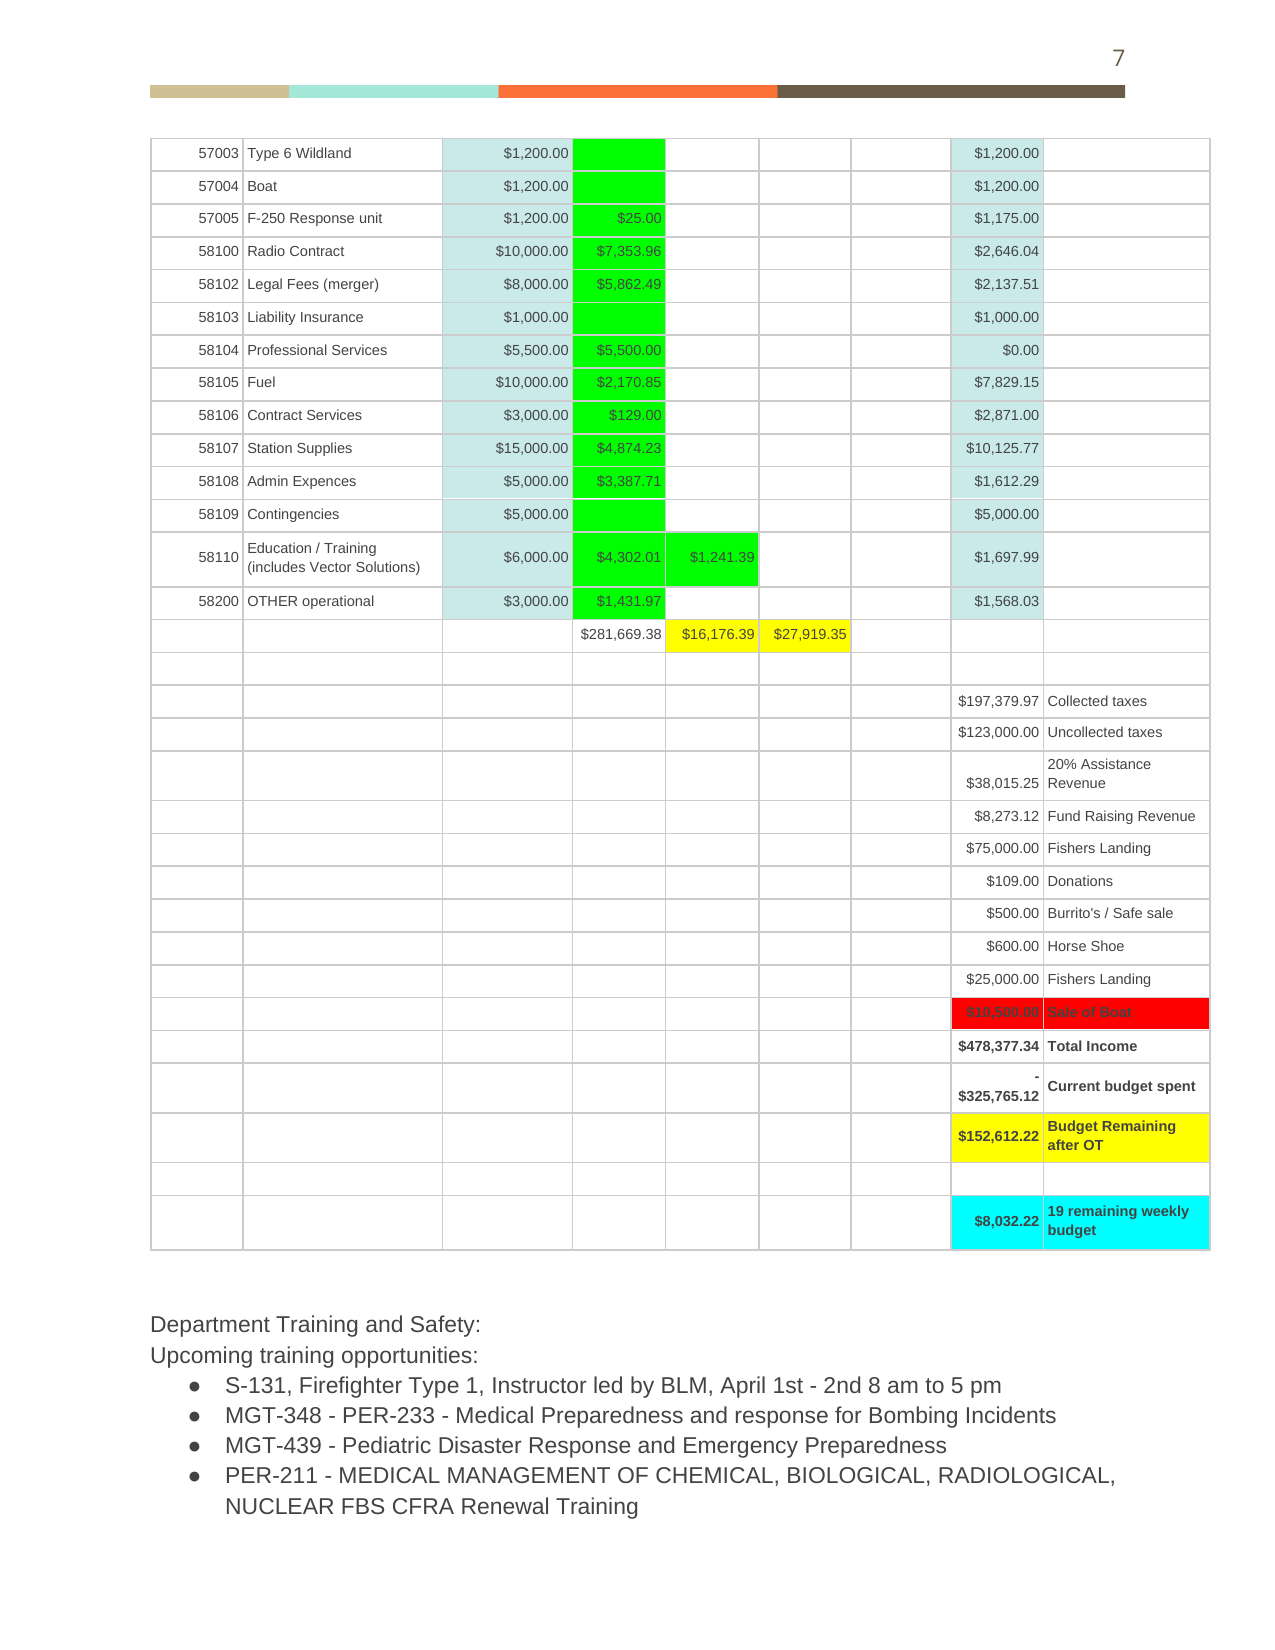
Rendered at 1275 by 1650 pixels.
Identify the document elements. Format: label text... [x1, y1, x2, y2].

table_cell [443, 653, 572, 684]
table_cell [1044, 402, 1209, 433]
table_cell [573, 1163, 665, 1195]
table_cell [152, 719, 242, 750]
table_cell [852, 336, 950, 367]
table_cell Uncollected taxes [1044, 719, 1209, 750]
table_cell [760, 205, 850, 236]
table_cell [1044, 238, 1209, 269]
table_cell [1044, 1163, 1209, 1195]
table_cell [443, 900, 572, 931]
table_cell [152, 620, 242, 652]
table_cell $1,200.00 [952, 172, 1043, 203]
table_cell [152, 1031, 242, 1062]
table_cell [573, 998, 665, 1029]
table_cell [760, 1114, 850, 1162]
table_cell [666, 369, 758, 400]
table_cell [666, 933, 758, 964]
table_cell $6,000.00 [443, 533, 572, 586]
table_cell [1044, 588, 1209, 619]
table_cell [443, 834, 572, 865]
table_cell [666, 998, 758, 1029]
table_cell $10,000.00 [443, 369, 572, 400]
table_cell [760, 467, 850, 498]
table_cell [666, 1196, 758, 1249]
table_cell [443, 1064, 572, 1112]
table_cell [573, 801, 665, 833]
table_cell $10,000.00 [443, 238, 572, 269]
table_cell [244, 719, 442, 750]
table_cell [852, 752, 950, 800]
table_cell -$325,765.12 [952, 1064, 1043, 1112]
table_cell [852, 139, 950, 170]
table_cell [152, 686, 242, 717]
table_cell [760, 533, 850, 586]
table_cell [666, 500, 758, 531]
table_cell $0.00 [952, 336, 1043, 367]
table_cell $3,387.71 [573, 467, 665, 498]
table_cell [666, 752, 758, 800]
table_cell $1,200.00 [443, 172, 572, 203]
table_cell [760, 998, 850, 1029]
table_cell [666, 402, 758, 433]
table_cell 58102 [152, 270, 242, 302]
table_cell $16,176.39 [666, 620, 758, 652]
table_cell $1,697.99 [952, 533, 1043, 586]
table_cell $1,568.03 [952, 588, 1043, 619]
table_cell $1,200.00 [952, 139, 1043, 170]
table_cell [760, 1064, 850, 1112]
table_cell [152, 1163, 242, 1195]
table_cell [760, 686, 850, 717]
table_cell [952, 1163, 1043, 1195]
table_cell [852, 686, 950, 717]
table_cell [244, 998, 442, 1029]
table_cell [760, 1196, 850, 1249]
table_cell [152, 752, 242, 800]
table_cell $5,500.00 [443, 336, 572, 367]
table_cell Fishers Landing [1044, 834, 1209, 865]
table_cell $75,000.00 [952, 834, 1043, 865]
table_cell 58104 [152, 336, 242, 367]
table_cell 58106 [152, 402, 242, 433]
table_cell [1044, 270, 1209, 302]
table_cell [760, 336, 850, 367]
table_cell [760, 369, 850, 400]
table_cell [244, 686, 442, 717]
table_cell OTHER operational [244, 588, 442, 619]
table_cell [852, 719, 950, 750]
table_cell $600.00 [952, 933, 1043, 964]
table_cell [952, 653, 1043, 684]
table_cell 57004 [152, 172, 242, 203]
table_cell $2,170.85 [573, 369, 665, 400]
table_cell 58103 [152, 303, 242, 334]
table_cell [666, 467, 758, 498]
table_cell 58107 [152, 435, 242, 466]
table_cell Radio Contract [244, 238, 442, 269]
table_cell [1044, 533, 1209, 586]
table_cell $129.00 [573, 402, 665, 433]
table_cell [244, 1163, 442, 1195]
table_cell $5,000.00 [443, 500, 572, 531]
table_cell [760, 900, 850, 931]
table_cell $1,431.97 [573, 588, 665, 619]
table_cell [443, 801, 572, 833]
table_cell [666, 238, 758, 269]
table_cell [666, 834, 758, 865]
table_cell 20% Assistance Revenue [1044, 752, 1209, 800]
table_cell [244, 966, 442, 997]
text Department Training and Safety: [150, 1311, 1125, 1338]
table_cell [244, 900, 442, 931]
table_cell Current budget spent [1044, 1064, 1209, 1112]
table_cell [666, 719, 758, 750]
table_cell [443, 933, 572, 964]
table_cell [152, 966, 242, 997]
table_cell [244, 1114, 442, 1162]
table_cell [573, 1064, 665, 1112]
table_cell $123,000.00 [952, 719, 1043, 750]
table_cell [152, 801, 242, 833]
table_cell [573, 686, 665, 717]
table_cell [152, 900, 242, 931]
table_cell [952, 620, 1043, 652]
table_cell [760, 867, 850, 898]
table_cell $5,500.00 [573, 336, 665, 367]
table_cell [760, 172, 850, 203]
table_cell [244, 1196, 442, 1249]
table_cell $1,000.00 [443, 303, 572, 334]
table_cell [573, 867, 665, 898]
table_cell [573, 966, 665, 997]
table_cell $7,829.15 [952, 369, 1043, 400]
table_cell $2,871.00 [952, 402, 1043, 433]
table_cell [152, 1114, 242, 1162]
table_cell Fuel [244, 369, 442, 400]
table_cell [443, 1031, 572, 1062]
table_cell Horse Shoe [1044, 933, 1209, 964]
table_cell [760, 1031, 850, 1062]
table_cell [443, 1114, 572, 1162]
table_cell [244, 752, 442, 800]
table_cell Collected taxes [1044, 686, 1209, 717]
text Upcoming training opportunities: [150, 1342, 1125, 1368]
table_cell [573, 139, 665, 170]
table_cell [852, 402, 950, 433]
table_cell Donations [1044, 867, 1209, 898]
table_cell [573, 933, 665, 964]
table_cell $10,500.00 [952, 998, 1043, 1029]
table_cell [666, 686, 758, 717]
table_cell [852, 966, 950, 997]
table_cell [244, 834, 442, 865]
table_cell [852, 1114, 950, 1162]
table_cell [666, 139, 758, 170]
table_cell [152, 653, 242, 684]
list S-131, Firefighter Type 1, Instructor led by BLM, April 1st - 2nd 8 am to 5 pm [187, 1372, 1125, 1398]
table_cell [760, 719, 850, 750]
table_cell $478,377.34 [952, 1031, 1043, 1062]
table_cell [760, 752, 850, 800]
table_cell [443, 686, 572, 717]
table_cell [760, 270, 850, 302]
table_cell [852, 1064, 950, 1112]
table_cell [443, 867, 572, 898]
table_cell [852, 1196, 950, 1249]
table_cell $5,000.00 [443, 467, 572, 498]
table_cell [852, 533, 950, 586]
table_cell [443, 752, 572, 800]
table_cell [852, 653, 950, 684]
table_cell [852, 369, 950, 400]
table_cell [1044, 435, 1209, 466]
table_cell [244, 867, 442, 898]
table_cell [1044, 620, 1209, 652]
table_cell [443, 1196, 572, 1249]
table_cell [760, 238, 850, 269]
table_cell [852, 900, 950, 931]
table_cell $27,919.35 [760, 620, 850, 652]
table_cell [666, 801, 758, 833]
table_cell $25.00 [573, 205, 665, 236]
table_cell $10,125.77 [952, 435, 1043, 466]
table_cell Budget Remaining after OT [1044, 1114, 1209, 1162]
table_cell $5,862.49 [573, 270, 665, 302]
table_cell 19 remaining weekly budget [1044, 1196, 1209, 1249]
table_cell [152, 867, 242, 898]
list MGT-348 - PER-233 - Medical Preparedness and response for Bombing Incidents [187, 1402, 1125, 1428]
table_cell [443, 998, 572, 1029]
table_cell 58109 [152, 500, 242, 531]
table_cell F-250 Response unit [244, 205, 442, 236]
table_cell Legal Fees (merger) [244, 270, 442, 302]
table_cell Total Income [1044, 1031, 1209, 1062]
table_cell [244, 620, 442, 652]
table_cell [666, 966, 758, 997]
table_cell [573, 500, 665, 531]
table_cell $2,137.51 [952, 270, 1043, 302]
table_cell [760, 500, 850, 531]
table_cell Sale of Boat [1044, 998, 1209, 1029]
table_cell Contract Services [244, 402, 442, 433]
table_cell [852, 834, 950, 865]
table_cell [573, 1196, 665, 1249]
table_cell [852, 1163, 950, 1195]
table_cell [666, 588, 758, 619]
table_cell $152,612.22 [952, 1114, 1043, 1162]
table_cell [1044, 467, 1209, 498]
table_cell [666, 336, 758, 367]
table_cell [573, 752, 665, 800]
table_cell $8,273.12 [952, 801, 1043, 833]
table_cell [573, 900, 665, 931]
table_cell [666, 270, 758, 302]
table_cell [666, 1163, 758, 1195]
table_cell [852, 435, 950, 466]
table_cell [1044, 369, 1209, 400]
table_cell [852, 867, 950, 898]
table_cell [666, 653, 758, 684]
list PER-211 - MEDICAL MANAGEMENT OF CHEMICAL, BIOLOGICAL, RADIOLOGICAL, NUCLEAR FBS CFRA Renewal Training [187, 1462, 1125, 1519]
table_cell [760, 966, 850, 997]
table_cell $2,646.04 [952, 238, 1043, 269]
table_cell [760, 588, 850, 619]
table_cell [573, 1114, 665, 1162]
table_cell [573, 1031, 665, 1062]
table_cell $1,200.00 [443, 139, 572, 170]
table_cell [1044, 653, 1209, 684]
table_cell [852, 238, 950, 269]
table_cell [666, 172, 758, 203]
table_cell [852, 588, 950, 619]
table_cell $15,000.00 [443, 435, 572, 466]
picture [150, 85, 1125, 98]
table_cell [1044, 172, 1209, 203]
table_cell [852, 1031, 950, 1062]
table_cell [852, 620, 950, 652]
table_cell [244, 1031, 442, 1062]
table_cell [443, 719, 572, 750]
table_cell Education / Training (includes Vector Solutions) [244, 533, 442, 586]
table_cell $500.00 [952, 900, 1043, 931]
table_cell $3,000.00 [443, 402, 572, 433]
table_cell $5,000.00 [952, 500, 1043, 531]
table_cell [244, 653, 442, 684]
table_cell Admin Expences [244, 467, 442, 498]
table_cell $109.00 [952, 867, 1043, 898]
table_cell [760, 402, 850, 433]
table_cell [666, 303, 758, 334]
table_cell [852, 500, 950, 531]
table_cell Station Supplies [244, 435, 442, 466]
table_cell [760, 801, 850, 833]
table_cell [1044, 500, 1209, 531]
table_cell [666, 1114, 758, 1162]
table_cell $25,000.00 [952, 966, 1043, 997]
table_cell [573, 719, 665, 750]
table_cell [443, 1163, 572, 1195]
table_cell [573, 834, 665, 865]
table_cell [443, 620, 572, 652]
table_cell 57003 [152, 139, 242, 170]
table_cell Fishers Landing [1044, 966, 1209, 997]
table_cell $4,302.01 [573, 533, 665, 586]
table_cell [443, 966, 572, 997]
table_cell [1044, 303, 1209, 334]
table_cell 58105 [152, 369, 242, 400]
table_cell 58100 [152, 238, 242, 269]
table_cell [852, 467, 950, 498]
table_cell [760, 834, 850, 865]
table_cell [152, 1064, 242, 1112]
table_cell [760, 435, 850, 466]
table_cell Contingencies [244, 500, 442, 531]
table_cell [760, 303, 850, 334]
table_cell [666, 900, 758, 931]
table_cell $8,032.22 [952, 1196, 1043, 1249]
table_cell [760, 933, 850, 964]
table_cell [1044, 205, 1209, 236]
table_cell $3,000.00 [443, 588, 572, 619]
list MGT-439 - Pediatric Disaster Response and Emergency Preparedness [187, 1432, 1125, 1458]
table_cell [760, 653, 850, 684]
table_cell 57005 [152, 205, 242, 236]
table_cell [666, 1031, 758, 1062]
table_cell 58108 [152, 467, 242, 498]
table_cell $7,353.96 [573, 238, 665, 269]
table_cell [760, 1163, 850, 1195]
table_cell 58110 [152, 533, 242, 586]
table_cell $281,669.38 [573, 620, 665, 652]
table_cell Burrito's / Safe sale [1044, 900, 1209, 931]
table_cell [666, 867, 758, 898]
table_cell [852, 172, 950, 203]
table_cell [852, 933, 950, 964]
table_cell [244, 933, 442, 964]
table_cell [573, 172, 665, 203]
table_cell [852, 998, 950, 1029]
table_cell Type 6 Wildland [244, 139, 442, 170]
table_cell $4,874.23 [573, 435, 665, 466]
table_cell Fund Raising Revenue [1044, 801, 1209, 833]
table_cell [852, 205, 950, 236]
table_cell $197,379.97 [952, 686, 1043, 717]
table_cell [666, 205, 758, 236]
table_cell [666, 435, 758, 466]
table_cell [1044, 139, 1209, 170]
table_cell 58200 [152, 588, 242, 619]
table_cell [852, 303, 950, 334]
table_cell $38,015.25 [952, 752, 1043, 800]
table_cell $1,200.00 [443, 205, 572, 236]
table_cell [666, 1064, 758, 1112]
table_cell [852, 801, 950, 833]
table_cell [573, 653, 665, 684]
table_cell $1,175.00 [952, 205, 1043, 236]
table_cell [244, 801, 442, 833]
table_cell $1,000.00 [952, 303, 1043, 334]
table_cell [244, 1064, 442, 1112]
table_cell Liability Insurance [244, 303, 442, 334]
table_cell [152, 834, 242, 865]
table_cell Boat [244, 172, 442, 203]
table_cell [852, 270, 950, 302]
table_cell [573, 303, 665, 334]
table_cell [760, 139, 850, 170]
table_cell [152, 933, 242, 964]
table_cell $1,241.39 [666, 533, 758, 586]
table_cell $1,612.29 [952, 467, 1043, 498]
table_cell [1044, 336, 1209, 367]
table_cell $8,000.00 [443, 270, 572, 302]
table_cell Professional Services [244, 336, 442, 367]
table_cell [152, 1196, 242, 1249]
table_cell [152, 998, 242, 1029]
